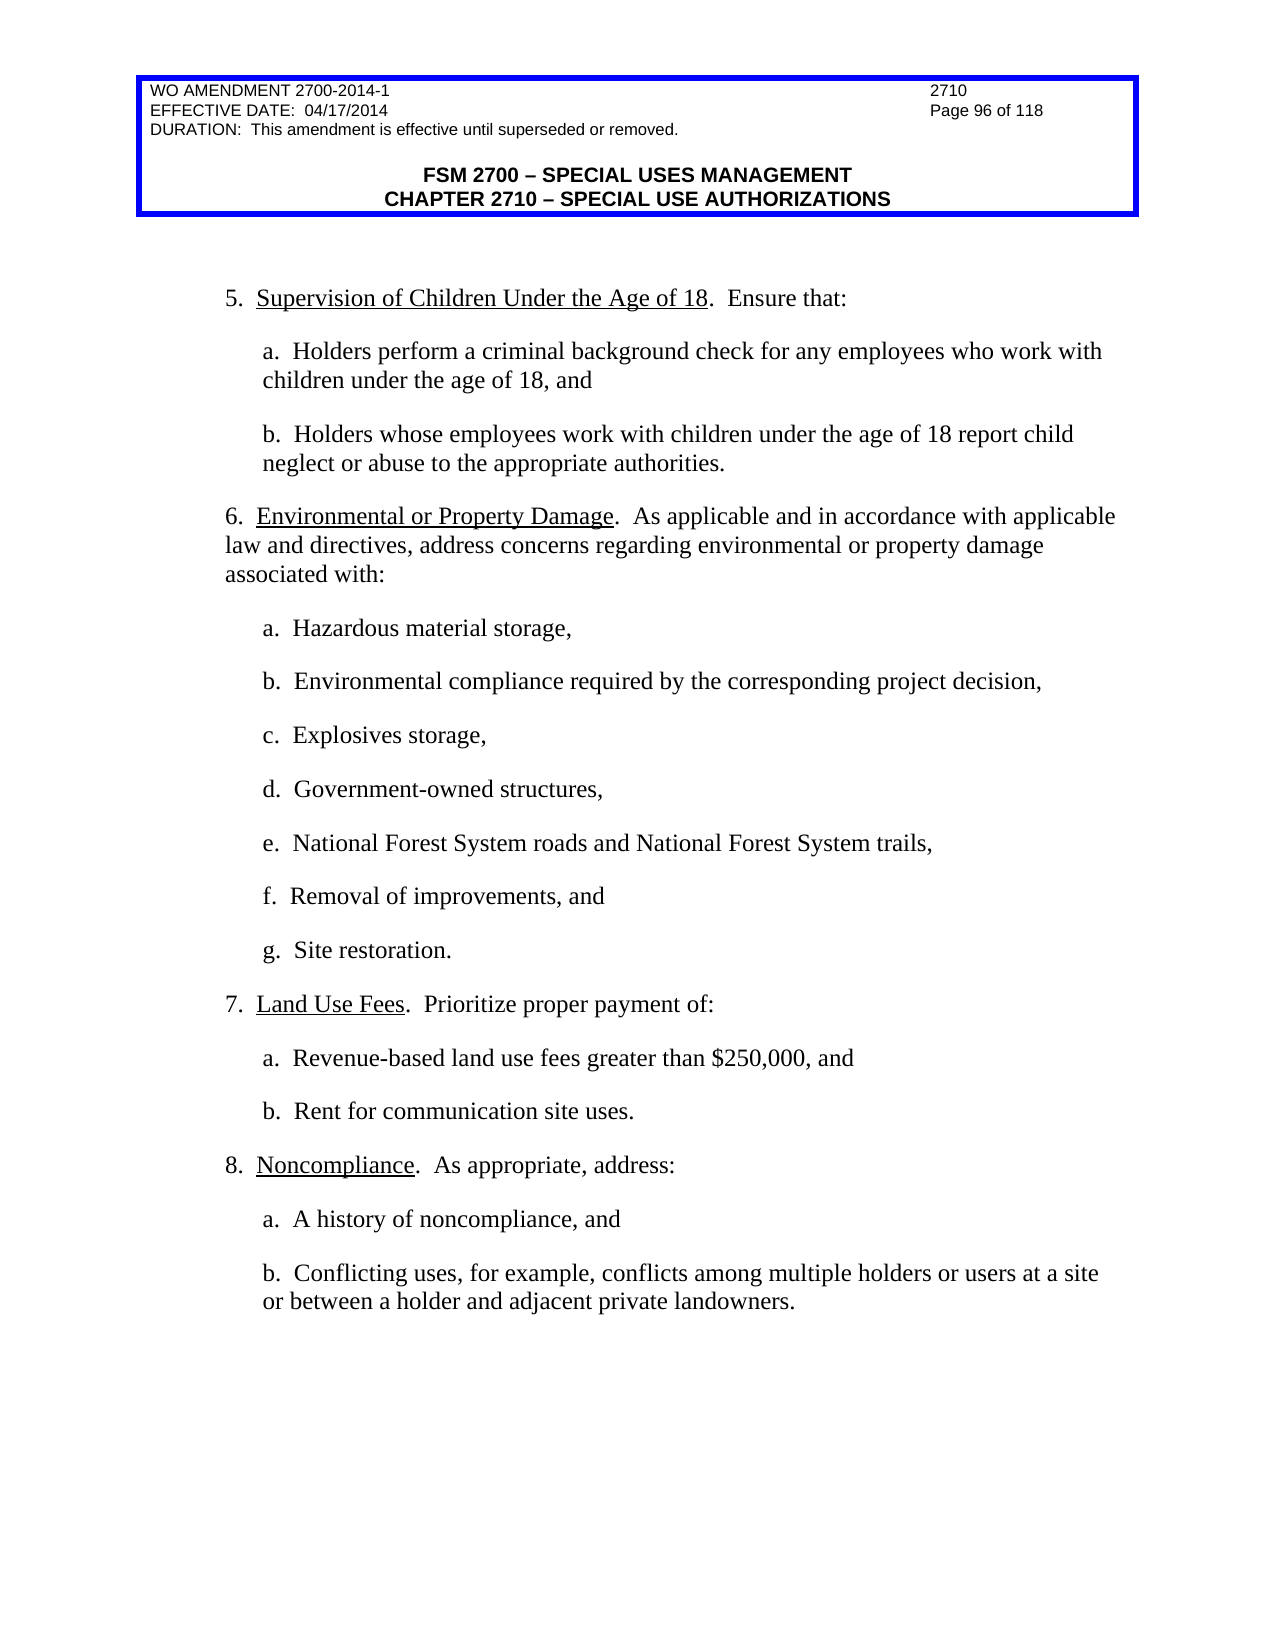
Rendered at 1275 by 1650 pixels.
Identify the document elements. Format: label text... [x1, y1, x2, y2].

text b. Rent for communication site uses. [262, 1096, 1125, 1125]
text b. Holders whose employees work with children under the age of 18 report child neglect or abuse to the appropriate authorities. [262, 419, 1125, 476]
text d. Government-owned structures, [262, 774, 1125, 803]
text a. Revenue-based land use fees greater than $250,000, and [262, 1043, 1125, 1071]
text g. Site restoration. [262, 935, 1125, 964]
text b. Conflicting uses, for example, conflicts among multiple holders or users at a site or between a holder and adjacent private landowners. [262, 1258, 1125, 1315]
text a. Hazardous material storage, [262, 613, 1125, 641]
text 6. Environmental or Property Damage. As applicable and in accordance with applicable law and directives, address concerns regarding environmental or property damage associated with: [225, 501, 1125, 588]
text a. A history of noncompliance, and [262, 1204, 1125, 1233]
text f. Removal of improvements, and [262, 881, 1125, 910]
text c. Explosives storage, [262, 720, 1125, 749]
text e. National Forest System roads and National Forest System trails, [262, 828, 1125, 856]
text a. Holders perform a criminal background check for any employees who work with children under the age of 18, and [262, 336, 1125, 394]
text 5. Supervision of Children Under the Age of 18. Ensure that: [225, 283, 1125, 311]
text b. Environmental compliance required by the corresponding project decision, [262, 666, 1125, 695]
text 8. Noncompliance. As appropriate, address: [225, 1150, 1125, 1179]
text 7. Land Use Fees. Prioritize proper payment of: [225, 989, 1125, 1018]
